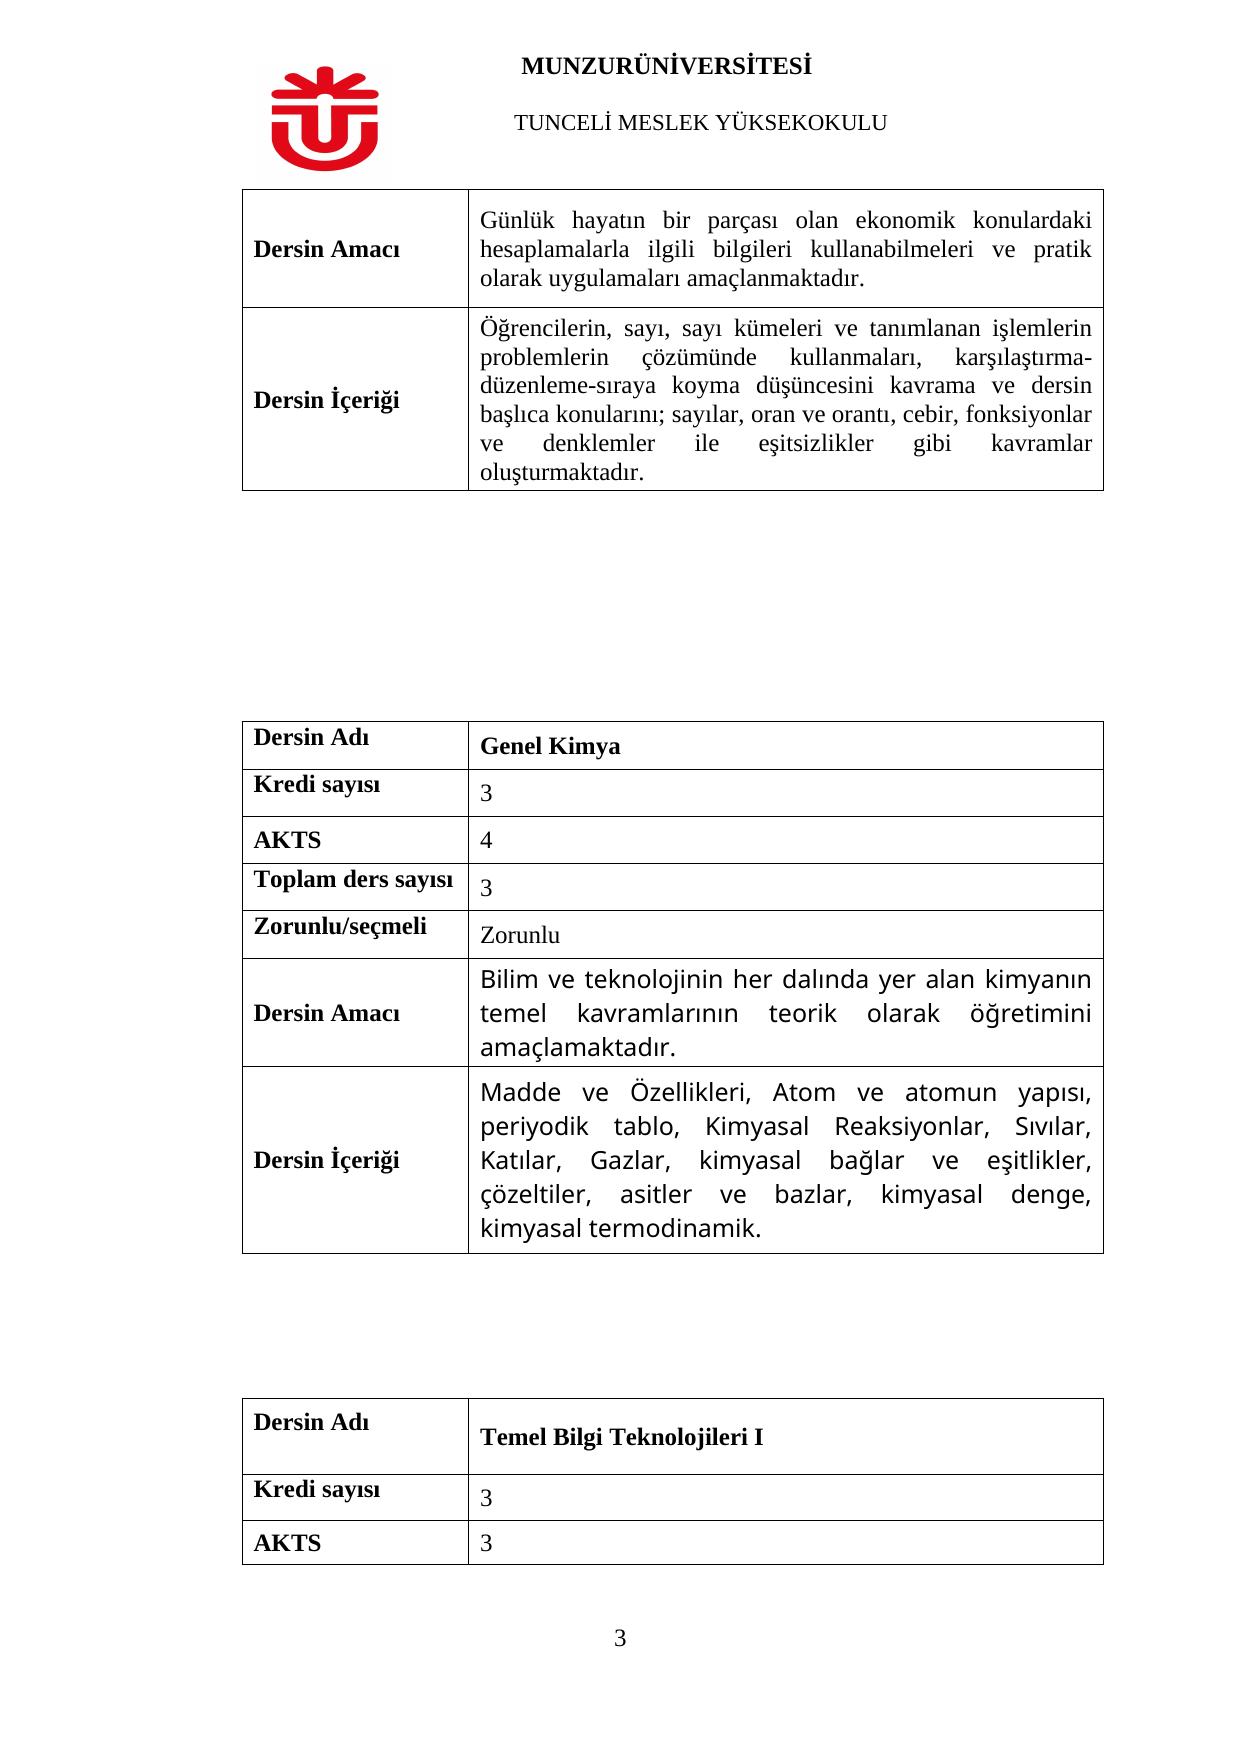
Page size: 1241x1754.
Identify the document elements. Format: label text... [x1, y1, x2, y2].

table_cell Günlük hayatın bir parçası olan ekonomik konulardaki hesaplamalarla ilgili bilgileri kullanabilmeleri ve pratik olarak uygulamaları amaçlanmaktadır. [469, 190, 1103, 307]
table_cell Dersin İçeriği [243, 308, 468, 490]
picture [257, 63, 392, 184]
table_cell Zorunlu/seçmeli [243, 911, 468, 958]
table_cell Dersin Amacı [243, 190, 468, 307]
table_cell 3 [469, 1475, 1103, 1520]
table_header Dersin Adı [243, 722, 468, 768]
table_cell Kredi sayısı [243, 1475, 468, 1520]
table_cell 4 [469, 817, 1103, 863]
table_cell Madde ve Özellikleri, Atom ve atomun yapısı, periyodik tablo, Kimyasal Reaksiyonlar, Sıvılar, Katılar, Gazlar, kimyasal bağlar ve eşitlikler, çözeltiler, asitler ve bazlar, kimyasal denge, kimyasal termodinamik. [469, 1067, 1103, 1253]
table_cell AKTS [243, 817, 468, 863]
table_header Genel Kimya [469, 722, 1103, 768]
table_cell Dersin İçeriği [243, 1067, 468, 1253]
table_cell Kredi sayısı [243, 770, 468, 816]
table_cell Bilim ve teknolojinin her dalında yer alan kimyanın temel kavramlarının teorik olarak öğretimini amaçlamaktadır. [469, 959, 1103, 1066]
table_cell AKTS [243, 1521, 468, 1564]
table_cell Toplam ders sayısı [243, 864, 468, 910]
table_cell Zorunlu [469, 911, 1103, 958]
table_header Dersin Adı [243, 1399, 468, 1473]
table_cell Dersin Amacı [243, 959, 468, 1066]
table_cell 3 [469, 864, 1103, 910]
table_cell Öğrencilerin, sayı, sayı kümeleri ve tanımlanan işlemlerin problemlerin çözümünde kullanmaları, karşılaştırma-düzenleme-sıraya koyma düşüncesini kavrama ve dersin başlıca konularını; sayılar, oran ve orantı, cebir, fonksiyonlar ve denklemler ile eşitsizlikler gibi kavramlar oluşturmaktadır. [469, 308, 1103, 490]
table_cell 3 [469, 770, 1103, 816]
table_header Temel Bilgi Teknolojileri I [469, 1399, 1103, 1473]
table_cell 3 [469, 1521, 1103, 1564]
